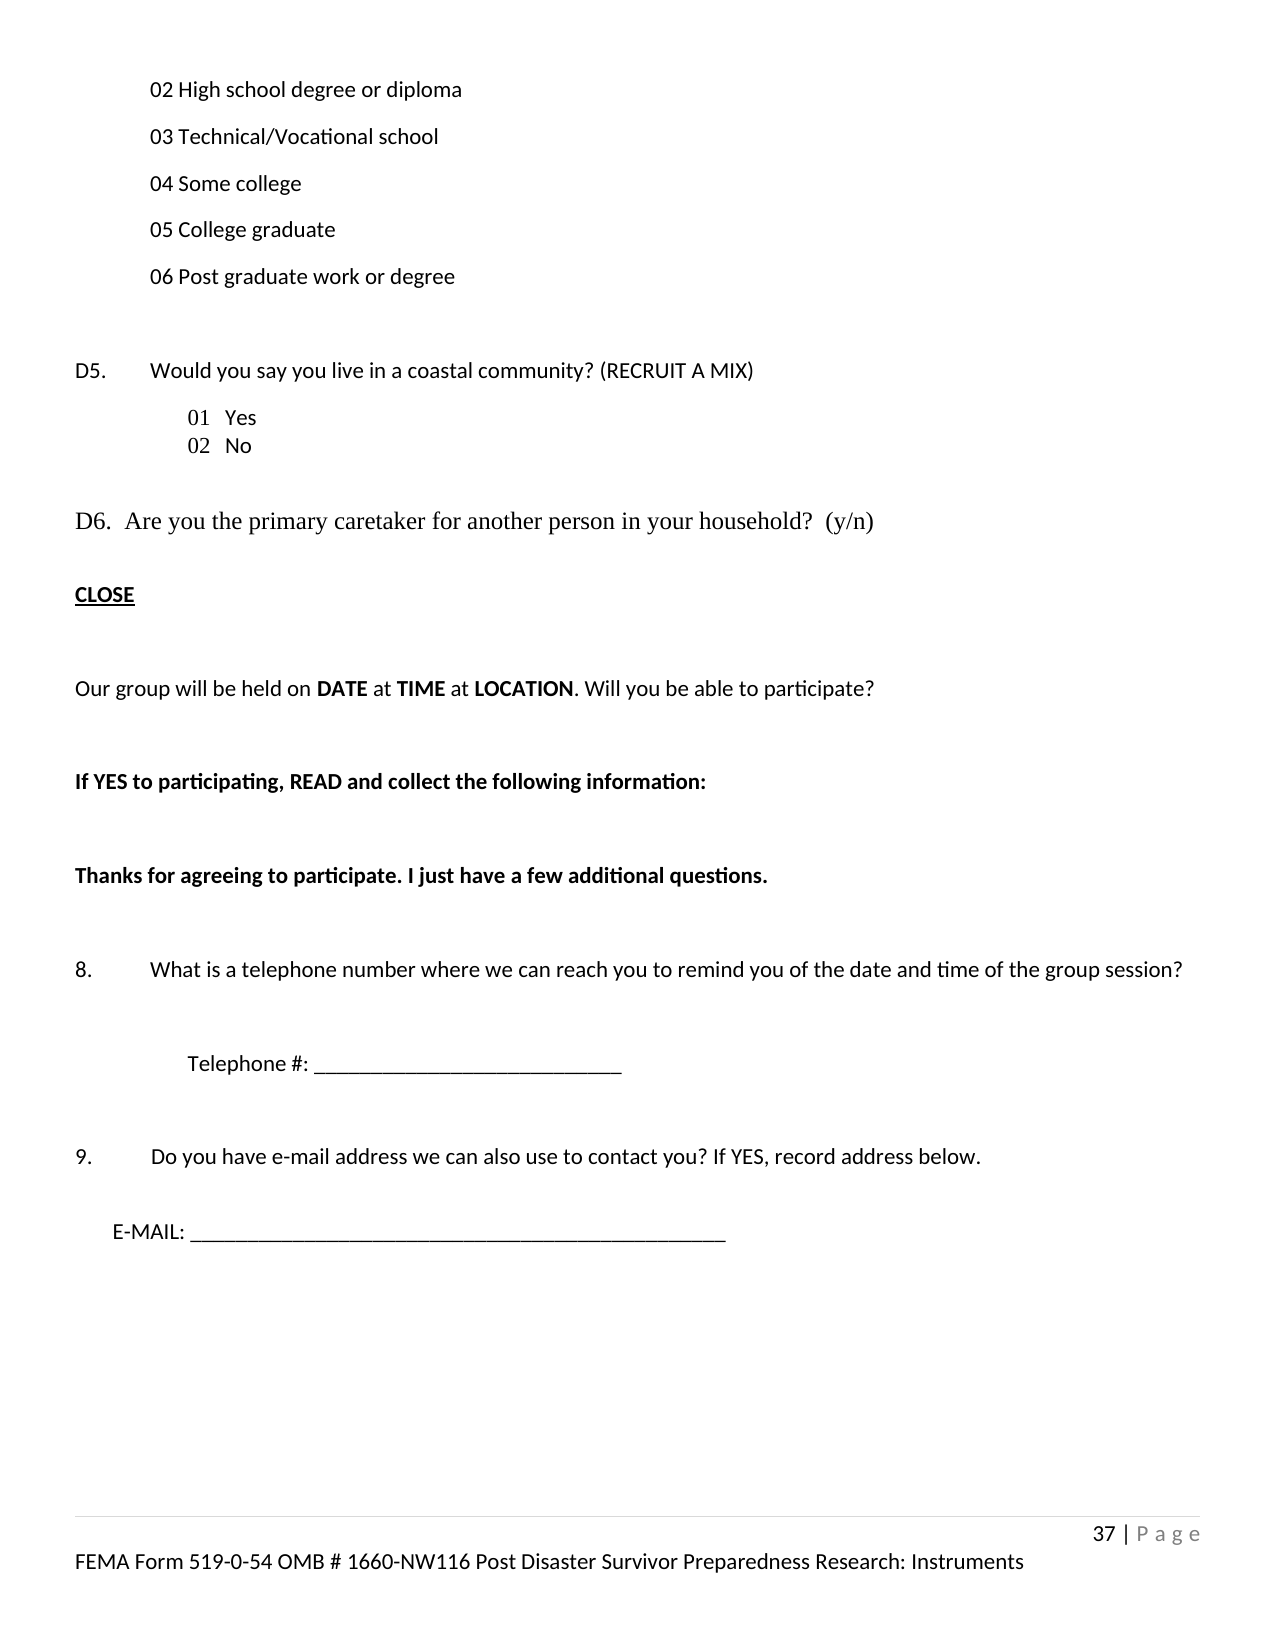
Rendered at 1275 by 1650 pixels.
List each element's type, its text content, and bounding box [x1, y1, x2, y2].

text D5. Would you say you live in a coastal community? (RECRUIT A MIX) [75, 356, 1200, 384]
list No [187, 431, 1200, 459]
text 05 College graduate [150, 216, 1200, 244]
list Yes [187, 403, 1200, 431]
text Thanks for agreeing to participate. I just have a few additional questions. [75, 861, 1200, 889]
text D6. Are you the primary caretaker for another person in your household? (y/n) [75, 506, 1200, 535]
text 06 Post graduate work or degree [150, 262, 1200, 291]
text Telephone #: ___________________________ [150, 1049, 1200, 1077]
text 03 Technical/Vocational school [150, 122, 1200, 150]
text Our group will be held on DATE at TIME at LOCATION. Will you be able to participate? [75, 674, 1200, 702]
text 04 Some college [150, 169, 1200, 197]
text CLOSE [75, 580, 1200, 608]
text If YES to participating, READ and collect the following information: [75, 767, 1200, 795]
text 8. What is a telephone number where we can reach you to remind you of the date and time of the group session? [75, 955, 1200, 983]
text 02 High school degree or diploma [150, 75, 1200, 103]
list Do you have e-mail address we can also use to contact you? If YES, record address below. [75, 1142, 1200, 1170]
list E-MAIL: _______________________________________________ [112, 1217, 1200, 1245]
